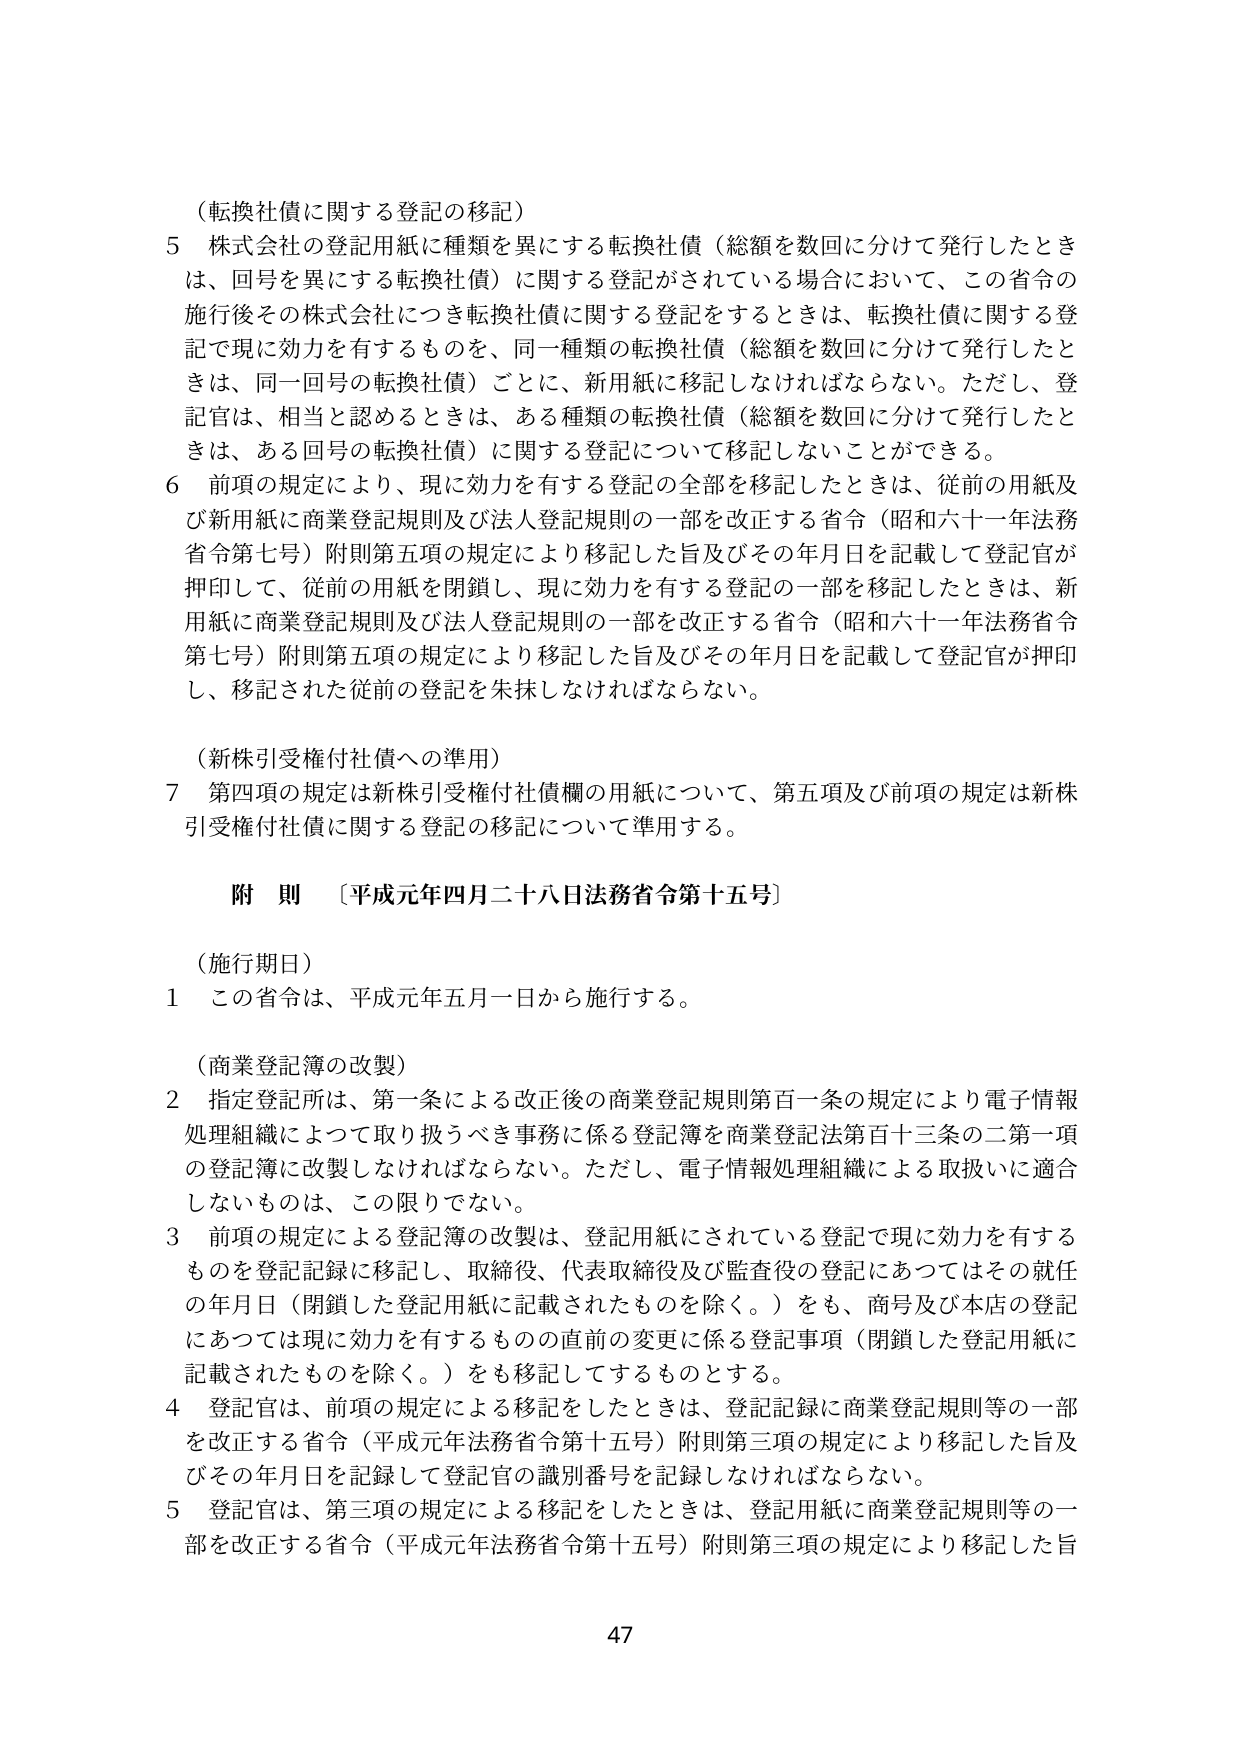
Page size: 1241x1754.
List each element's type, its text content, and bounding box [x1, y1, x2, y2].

text ２ 指定登記所は、第一条による改正後の商業登記規則第百一条の規定により電子情報処理組織によつて取り扱うべき事務に係る登記簿を商業登記法第百十三条の二第一項の登記簿に改製しなければならない。ただし、電子情報処理組織による取扱いに適合しないものは、この限りでない。 [161, 1082, 1079, 1219]
text 附 則 〔平成元年四月二十八日法務省令第十五号〕 [230, 877, 1079, 911]
text （商業登記簿の改製） [184, 1048, 1079, 1082]
text ４ 登記官は、前項の規定による移記をしたときは、登記記録に商業登記規則等の一部を改正する省令（平成元年法務省令第十五号）附則第三項の規定により移記した旨及びその年月日を記録して登記官の識別番号を記録しなければならない。 [161, 1389, 1079, 1492]
text １ この省令は、平成元年五月一日から施行する。 [161, 979, 1079, 1014]
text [161, 1492, 1079, 1560]
text （新株引受権付社債への準用） [184, 740, 1079, 774]
text ７ 第四項の規定は新株引受権付社債欄の用紙について、第五項及び前項の規定は新株引受権付社債に関する登記の移記について準用する。 [161, 774, 1079, 843]
text ６ 前項の規定により、現に効力を有する登記の全部を移記したときは、従前の用紙及び新用紙に商業登記規則及び法人登記規則の一部を改正する省令（昭和六十一年法務省令第七号）附則第五項の規定により移記した旨及びその年月日を記載して登記官が押印して、従前の用紙を閉鎖し、現に効力を有する登記の一部を移記したときは、新用紙に商業登記規則及び法人登記規則の一部を改正する省令（昭和六十一年法務省令第七号）附則第五項の規定により移記した旨及びその年月日を記載して登記官が押印し、移記された従前の登記を朱抹しなければならない。 [161, 467, 1079, 706]
text ３ 前項の規定による登記簿の改製は、登記用紙にされている登記で現に効力を有するものを登記記録に移記し、取締役、代表取締役及び監査役の登記にあつてはその就任の年月日（閉鎖した登記用紙に記載されたものを除く。）をも、商号及び本店の登記にあつては現に効力を有するものの直前の変更に係る登記事項（閉鎖した登記用紙に記載されたものを除く。）をも移記してするものとする。 [161, 1219, 1079, 1389]
text （施行期日） [184, 945, 1079, 979]
text （転換社債に関する登記の移記） [184, 194, 1079, 228]
text ５ 株式会社の登記用紙に種類を異にする転換社債（総額を数回に分けて発行したときは、回号を異にする転換社債）に関する登記がされている場合において、この省令の施行後その株式会社につき転換社債に関する登記をするときは、転換社債に関する登記で現に効力を有するものを、同一種類の転換社債（総額を数回に分けて発行したときは、同一回号の転換社債）ごとに、新用紙に移記しなければならない。ただし、登記官は、相当と認めるときは、ある種類の転換社債（総額を数回に分けて発行したときは、ある回号の転換社債）に関する登記について移記しないことができる。 [161, 228, 1079, 467]
